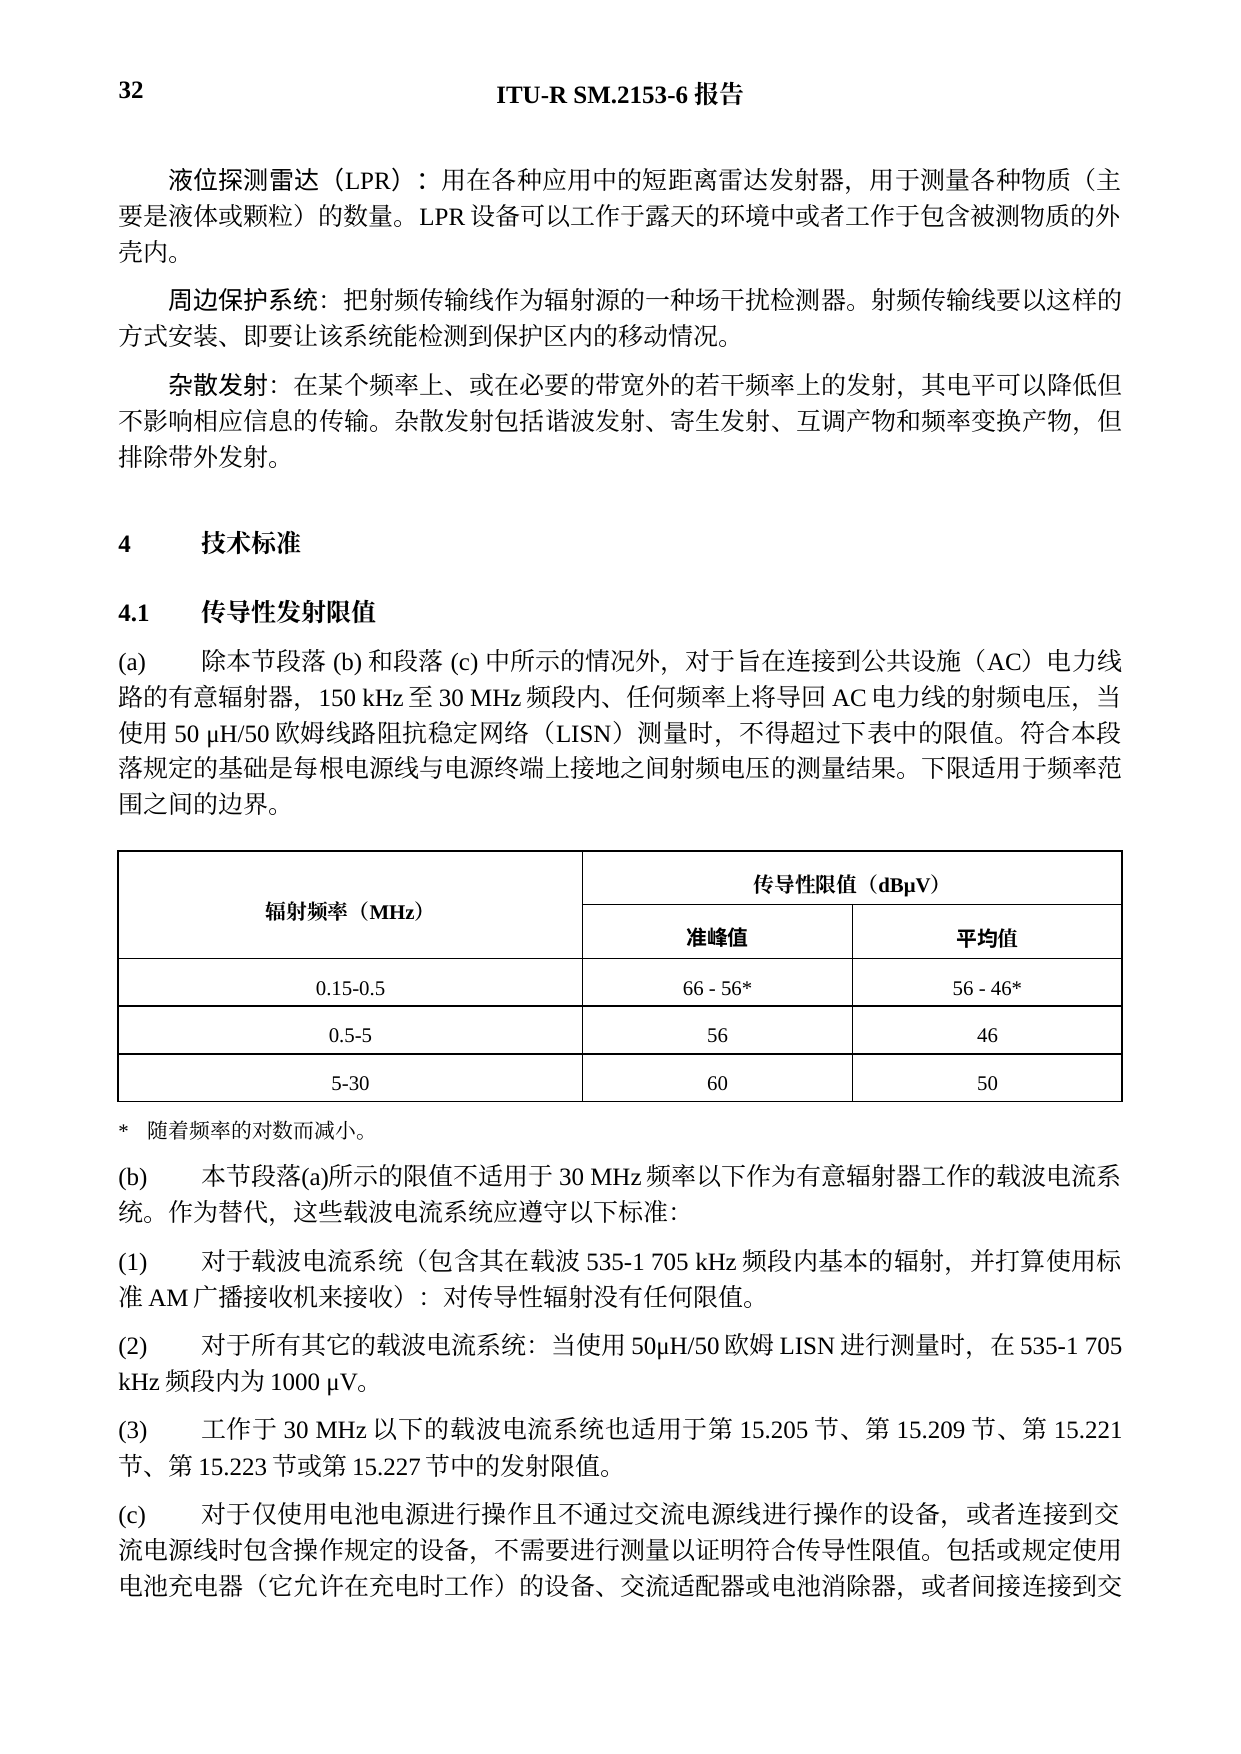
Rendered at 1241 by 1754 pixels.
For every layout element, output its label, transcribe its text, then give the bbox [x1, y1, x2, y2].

subtitle 4 技术标准 [118, 524, 1122, 559]
table_cell 准峰值 [583, 905, 852, 957]
text (a) 除本节段落 (b) 和段落 (c) 中所示的情况外，对于旨在连接到公共设施（AC）电力线路的有意辐射器，150 kHz至30 MHz频段内、任何频率上将导回AC电力线的射频电压，当使用50 μH/50欧姆线路阻抗稳定网络（LISN）测量时，不得超过下表中的限值。符合本段落规定的基础是每根电源线与电源终端上接地之间射频电压的测量结果。下限适用于频率范围之间的边界。 [118, 641, 1122, 821]
text 液位探测雷达（LPR）：用在各种应用中的短距离雷达发射器，用于测量各种物质（主要是液体或颗粒）的数量。LPR设备可以工作于露天的环境中或者工作于包含被测物质的外壳内。 [118, 160, 1122, 268]
table_cell 平均值 [853, 905, 1121, 957]
table_cell 50 [853, 1055, 1121, 1101]
table_cell 56 [583, 1007, 852, 1053]
table_cell 56 - 46* [853, 959, 1121, 1005]
text (2) 对于所有其它的载波电流系统：当使用50μH/50欧姆LISN进行测量时，在535-1 705 kHz频段内为1000 μV。 [118, 1326, 1122, 1398]
text * 随着频率的对数而减小。 [118, 1115, 1122, 1144]
subtitle 4.1 传导性发射限值 [118, 593, 1122, 629]
table_cell 60 [583, 1055, 852, 1101]
table_header 辐射频率（MHz） [119, 852, 582, 957]
table_header 传导性限值（dBμV） [583, 852, 1121, 904]
table_cell 46 [853, 1007, 1121, 1053]
text (b) 本节段落(a)所示的限值不适用于30 MHz频率以下作为有意辐射器工作的载波电流系统。作为替代，这些载波电流系统应遵守以下标准： [118, 1157, 1122, 1229]
text (1) 对于载波电流系统（包含其在载波535-1 705 kHz频段内基本的辐射，并打算使用标准AM广播接收机来接收）：对传导性辐射没有任何限值。 [118, 1241, 1122, 1313]
table_cell 5-30 [119, 1055, 582, 1101]
table_cell 66 - 56* [583, 959, 852, 1005]
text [118, 1494, 1122, 1602]
table_cell 0.15-0.5 [119, 959, 582, 1005]
table_cell 0.5-5 [119, 1007, 582, 1053]
text 杂散发射：在某个频率上、或在必要的带宽外的若干频率上的发射，其电平可以降低但不影响相应信息的传输。杂散发射包括谐波发射、寄生发射、互调产物和频率变换产物，但排除带外发射。 [118, 366, 1122, 474]
text 周边保护系统：把射频传输线作为辐射源的一种场干扰检测器。射频传输线要以这样的方式安装、即要让该系统能检测到保护区内的移动情况。 [118, 281, 1122, 353]
text (3) 工作于30 MHz以下的载波电流系统也适用于第15.205节、第15.209节、第15.221节、第15.223节或第15.227节中的发射限值。 [118, 1410, 1122, 1482]
